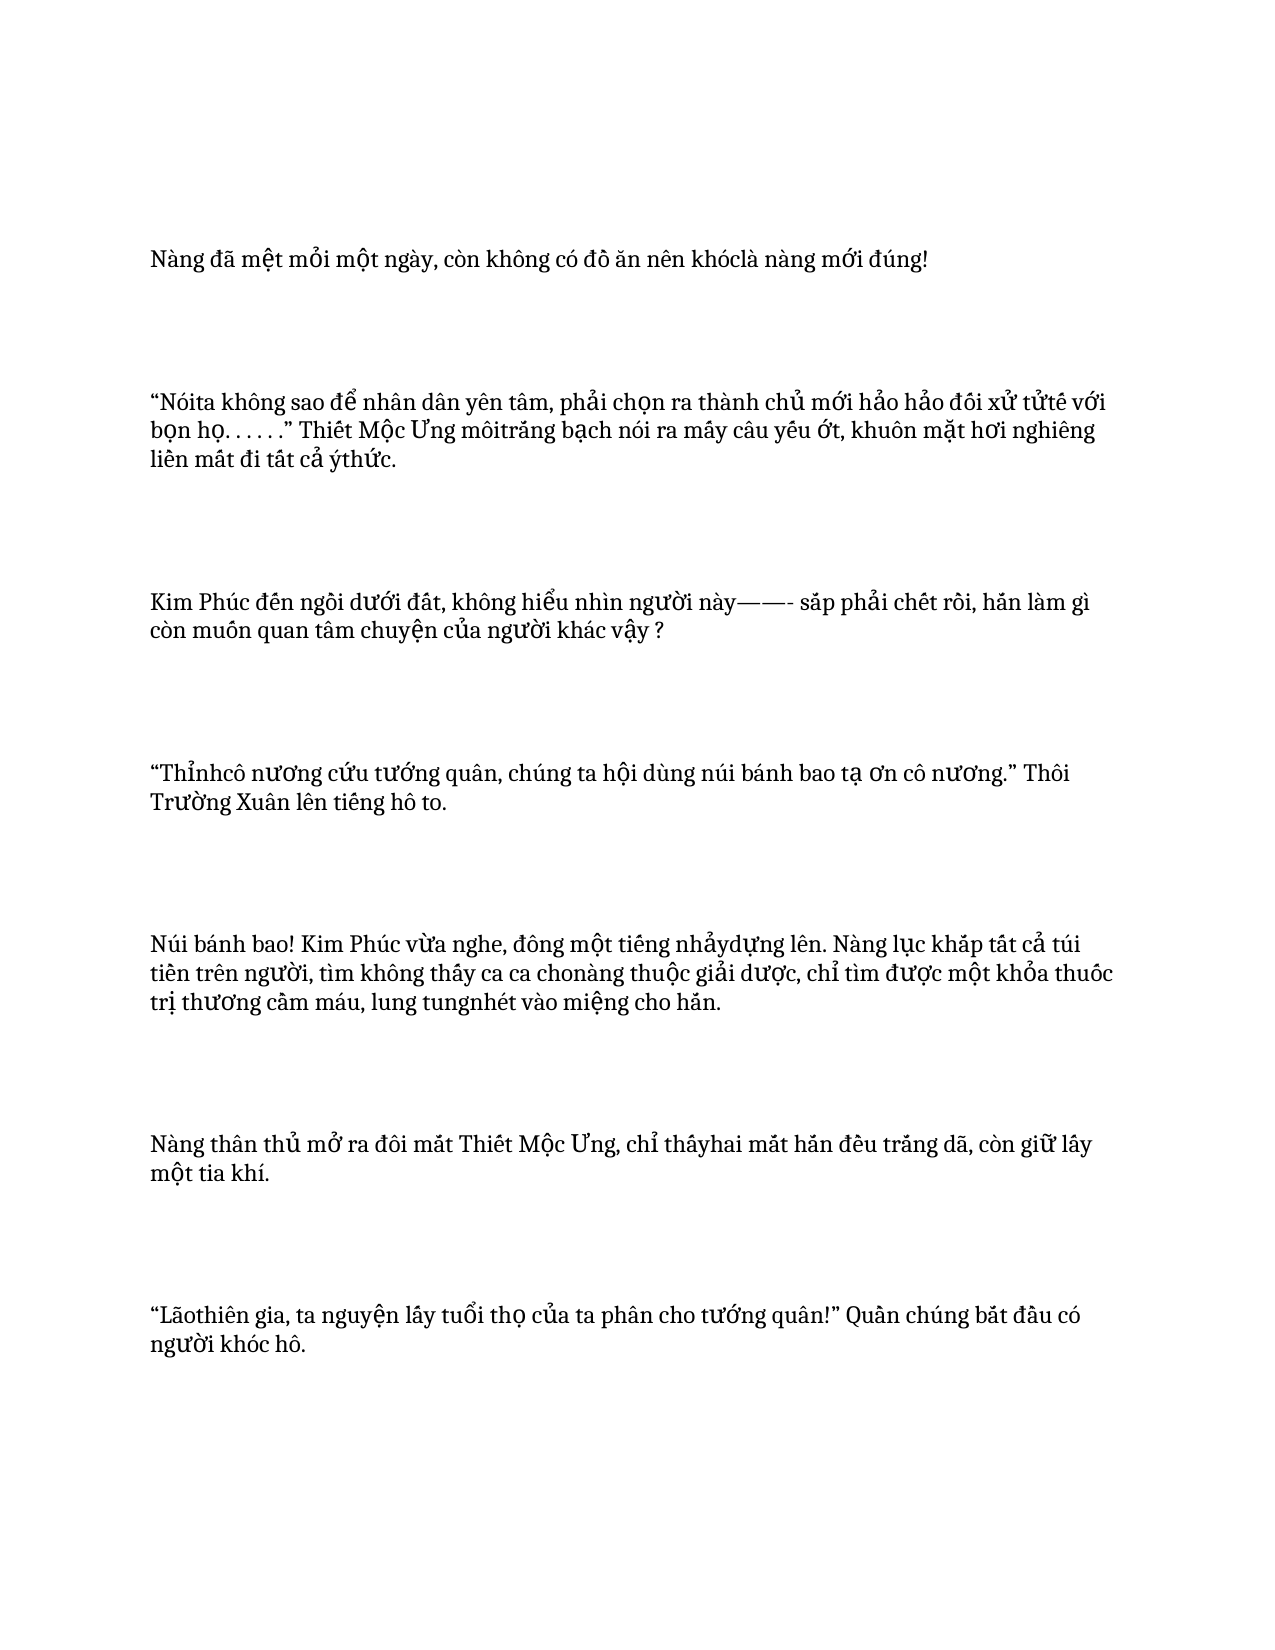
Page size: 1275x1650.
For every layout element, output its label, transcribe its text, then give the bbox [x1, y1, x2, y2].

text Kim Phúc đến ngồi dưới đất, không hiểu nhìn người này——- sắp phải chết rồi, hắn làm gì còn muốn quan tâm chuyện của người khác vậy ? [150, 587, 1125, 645]
text “Thỉnhcô nương cứu tướng quân, chúng ta hội dùng núi bánh bao tạ ơn cô nương.” Thôi Trường Xuân lên tiếng hô to. [150, 759, 1125, 816]
text “Lãothiên gia, ta nguyện lấy tuổi thọ của ta phân cho tướng quân!” Quần chúng bắt đầu có người khóc hô. [150, 1301, 1125, 1359]
text Núi bánh bao! Kim Phúc vừa nghe, đông một tiếng nhảydựng lên. Nàng lục khắp tất cả túi tiền trên người, tìm không thấy ca ca chonàng thuộc giải dược, chỉ tìm được một khỏa thuốc trị thương cầm máu, lung tungnhét vào miệng cho hắn. [150, 930, 1125, 1016]
text “Nóita không sao để nhân dân yên tâm, phải chọn ra thành chủ mới hảo hảo đối xử tửtế với bọn họ. . . . . .” Thiết Mộc Ưng môitrắng bạch nói ra mấy câu yếu ớt, khuôn mặt hơi nghiêng liền mất đi tất cả ýthức. [150, 387, 1125, 474]
text Nàng đã mệt mỏi một ngày, còn không có đồ ăn nên khóclà nàng mới đúng! [150, 245, 1125, 274]
text Nàng thân thủ mở ra đôi mắt Thiết Mộc Ưng, chỉ thấyhai mắt hắn đều trắng dã, còn giữ lấy một tia khí. [150, 1130, 1125, 1187]
